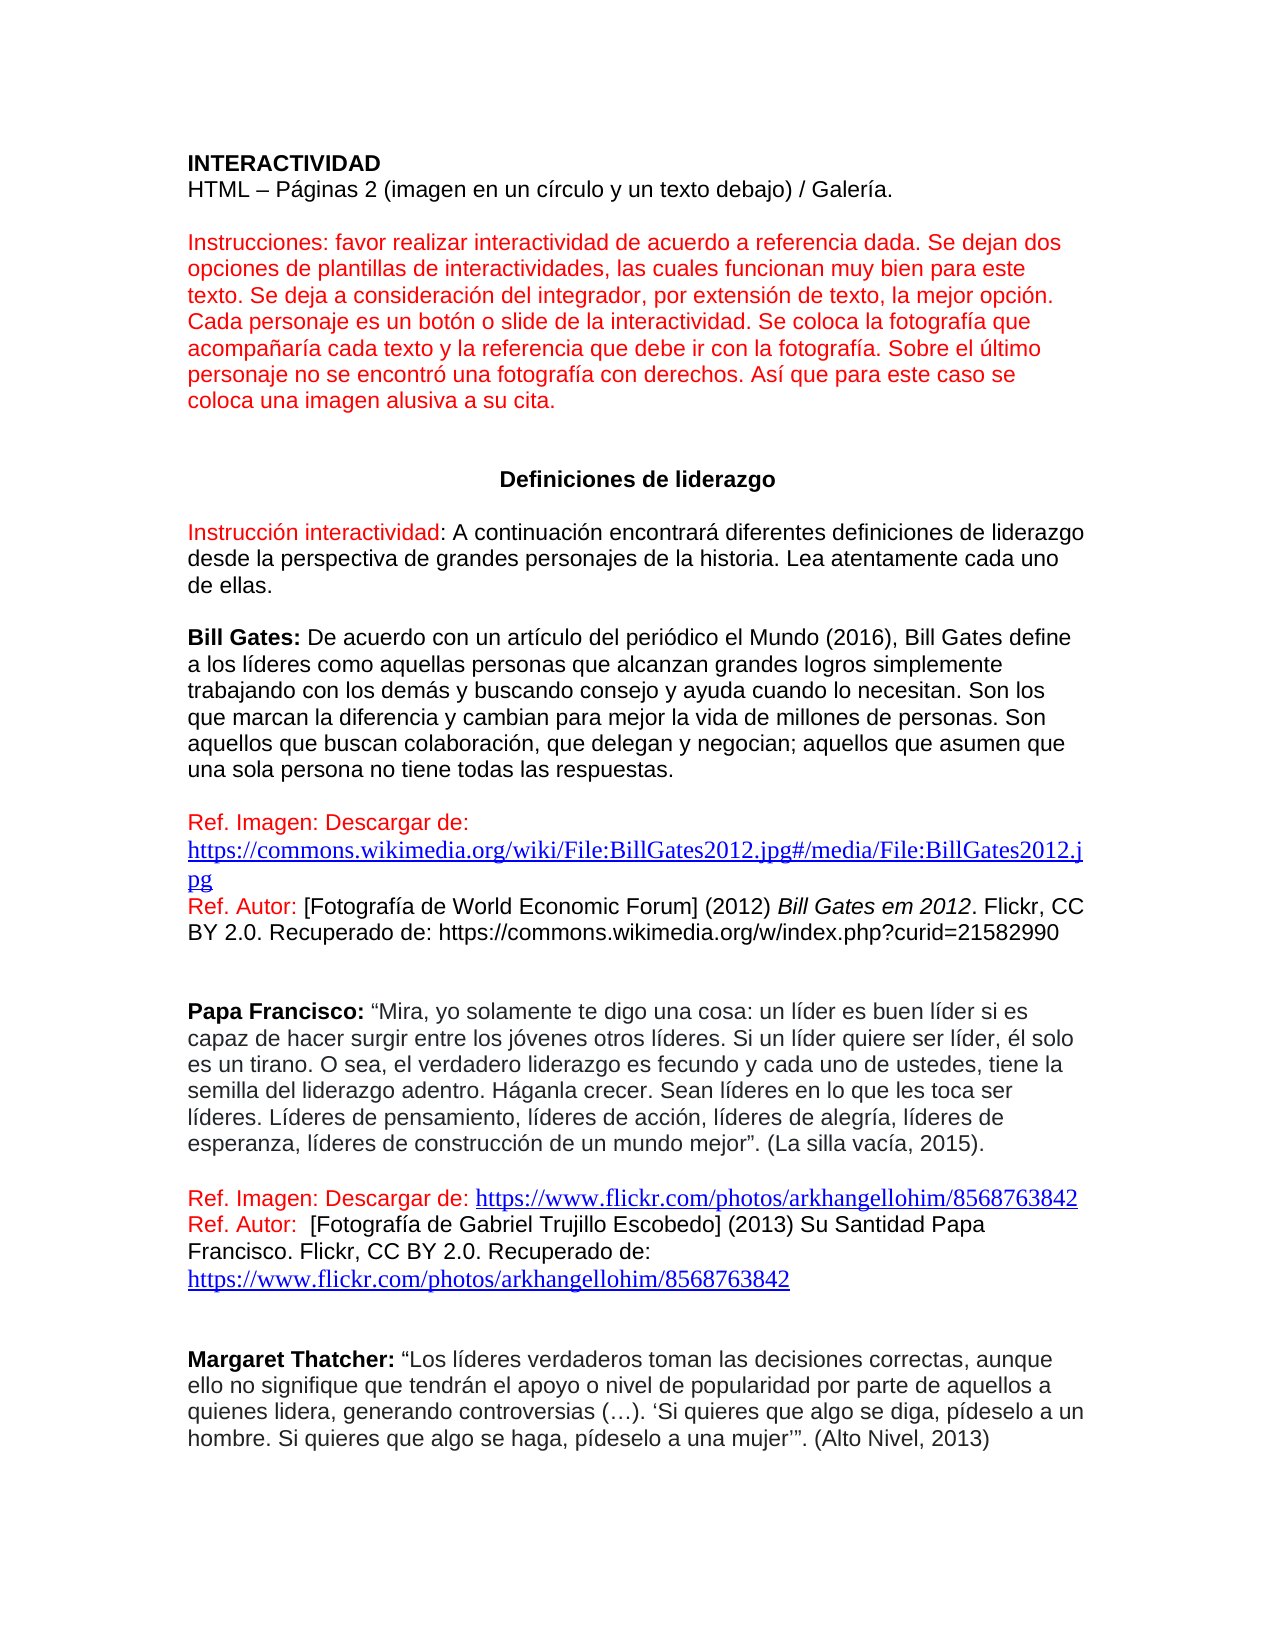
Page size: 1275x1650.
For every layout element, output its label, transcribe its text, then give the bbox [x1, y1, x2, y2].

text Papa Francisco: “Mira, yo solamente te digo una cosa: un líder es buen líder si es capaz de hacer surgir entre los jóvenes otros líderes. Si un líder quiere ser líder, él solo es un tirano. O sea, el verdadero liderazgo es fecundo y cada uno de ustedes, tiene la semilla del liderazgo adentro. Háganla crecer. Sean líderes en lo que les toca ser líderes. Líderes de pensamiento, líderes de acción, líderes de alegría, líderes de esperanza, líderes de construcción de un mundo mejor”. (La silla vacía, 2015). [187, 998, 1087, 1156]
text Instrucción interactividad: A continuación encontrará diferentes definiciones de liderazgo desde la perspectiva de grandes personajes de la historia. Lea atentamente cada uno de ellas. [187, 519, 1087, 598]
text Margaret Thatcher: “Los líderes verdaderos toman las decisiones correctas, aunque ello no signifique que tendrán el apoyo o nivel de popularidad por parte de aquellos a quienes lidera, generando controversias (…). ‘Si quieres que algo se diga, pídeselo a un hombre. Si quieres que algo se haga, pídeselo a una mujer’”. (Alto Nivel, 2013) [187, 1346, 1087, 1451]
text HTML – Páginas 2 (imagen en un círculo y un texto debajo) / Galería. [187, 176, 1087, 203]
text Ref. Imagen: Descargar de: https://commons.wikimedia.org/wiki/File:BillGates2012.jpg#/media/File:BillGates2012.jpg [187, 809, 1087, 893]
text Definiciones de liderazgo [187, 466, 1087, 493]
text Instrucciones: favor realizar interactividad de acuerdo a referencia dada. Se dejan dos opciones de plantillas de interactividades, las cuales funcionan muy bien para este texto. Se deja a consideración del integrador, por extensión de texto, la mejor opción. Cada personaje es un botón o slide de la interactividad. Se coloca la fotografía que acompañaría cada texto y la referencia que debe ir con la fotografía. Sobre el último personaje no se encontró una fotografía con derechos. Así que para este caso se coloca una imagen alusiva a su cita. [187, 229, 1087, 413]
text Ref. Imagen: Descargar de: https://www.flickr.com/photos/arkhangellohim/8568763842 [187, 1183, 1087, 1211]
text Ref. Autor: [Fotografía de Gabriel Trujillo Escobedo] (2013) Su Santidad Papa Francisco. Flickr, CC BY 2.0. Recuperado de: https://www.flickr.com/photos/arkhangellohim/8568763842 [187, 1211, 1087, 1293]
text Bill Gates: De acuerdo con un artículo del periódico el Mundo (2016), Bill Gates define a los líderes como aquellas personas que alcanzan grandes logros simplemente trabajando con los demás y buscando consejo y ayuda cuando lo necesitan. Son los que marcan la diferencia y cambian para mejor la vida de millones de personas. Son aquellos que buscan colaboración, que delegan y negocian; aquellos que asumen que una sola persona no tiene todas las respuestas. [187, 624, 1087, 782]
text Ref. Autor: [Fotografía de World Economic Forum] (2012) Bill Gates em 2012. Flickr, CC BY 2.0. Recuperado de: https://commons.wikimedia.org/w/index.php?curid=21582990 [187, 893, 1087, 945]
text INTERACTIVIDAD [187, 150, 1087, 176]
